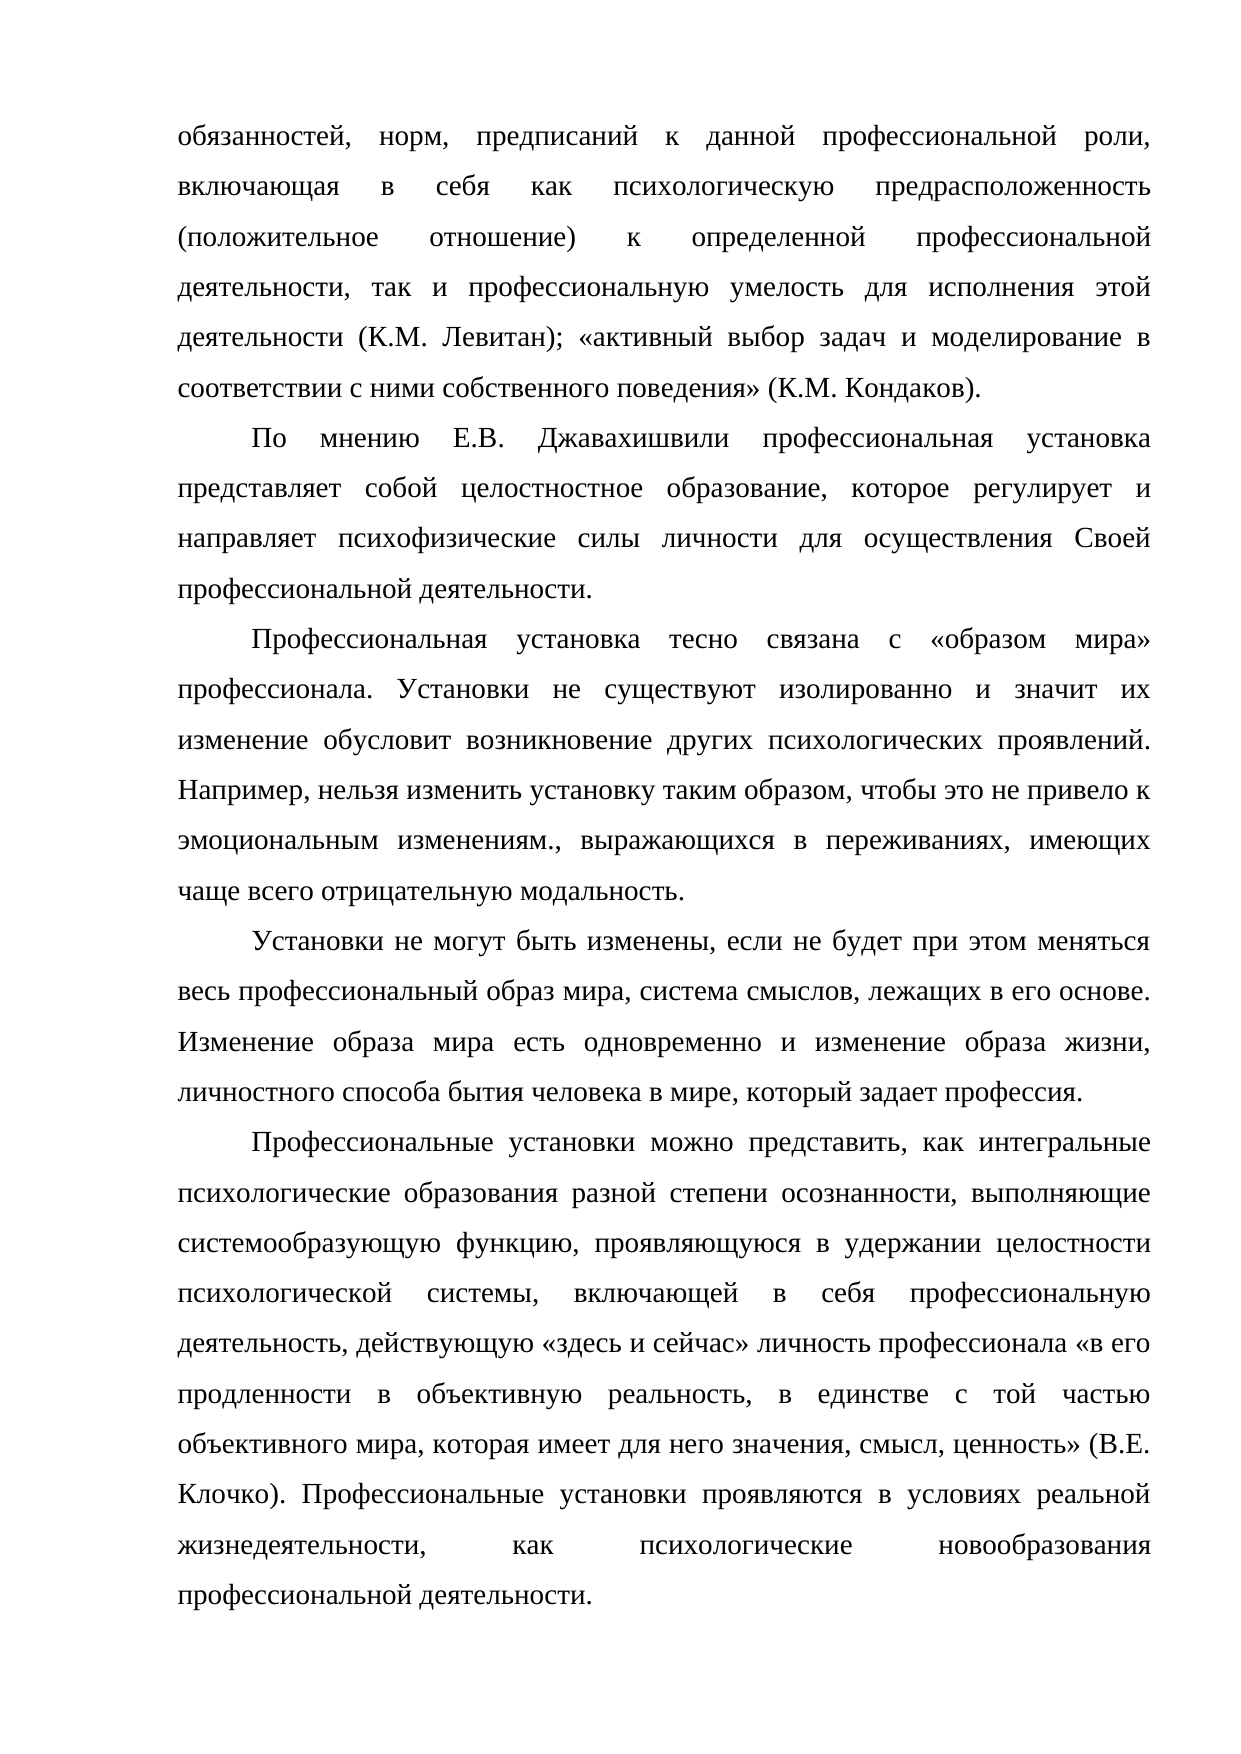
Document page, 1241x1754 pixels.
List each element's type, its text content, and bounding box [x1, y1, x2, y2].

text Установки не могут быть изменены, если не будет при этом меняться весь профессиональный образ мира, система смыслов, лежащих в его основе. Изменение образа мира есть одновременно и изменение образа жизни, личностного способа бытия человека в мире, который задает профессия. [177, 923, 1152, 1108]
text По мнению Е.В. Джавахишвили профессиональная установка представляет собой целостностное образование, которое регулирует и направляет психофизические силы личности для осуществления Своей профессиональной деятельности. [177, 420, 1152, 604]
text Профессиональные установки можно представить, как интегральные психологические образования разной степени осознанности, выполняющие системообразующую функцию, проявляющуюся в удержании целостности психологической системы, включающей в себя профессиональную деятельность, действующую «здесь и сейчас» личность профессионала «в его продленности в объективную реальность, в единстве с той частью объективного мира, которая имеет для него значения, смысл, ценность» (В.Е. Клочко). Профессиональные установки проявляются в условиях реальной жизнедеятельности, как психологические новообразования профессиональной деятельности. [177, 1124, 1152, 1611]
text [177, 118, 1152, 403]
text Профессиональная установка тесно связана с «образом мира» профессионала. Установки не существуют изолированно и значит их изменение обусловит возникновение других психологических проявлений. Например, нельзя изменить установку таким образом, чтобы это не привело к эмоциональным изменениям., выражающихся в переживаниях, имеющих чаще всего отрицательную модальность. [177, 621, 1152, 906]
